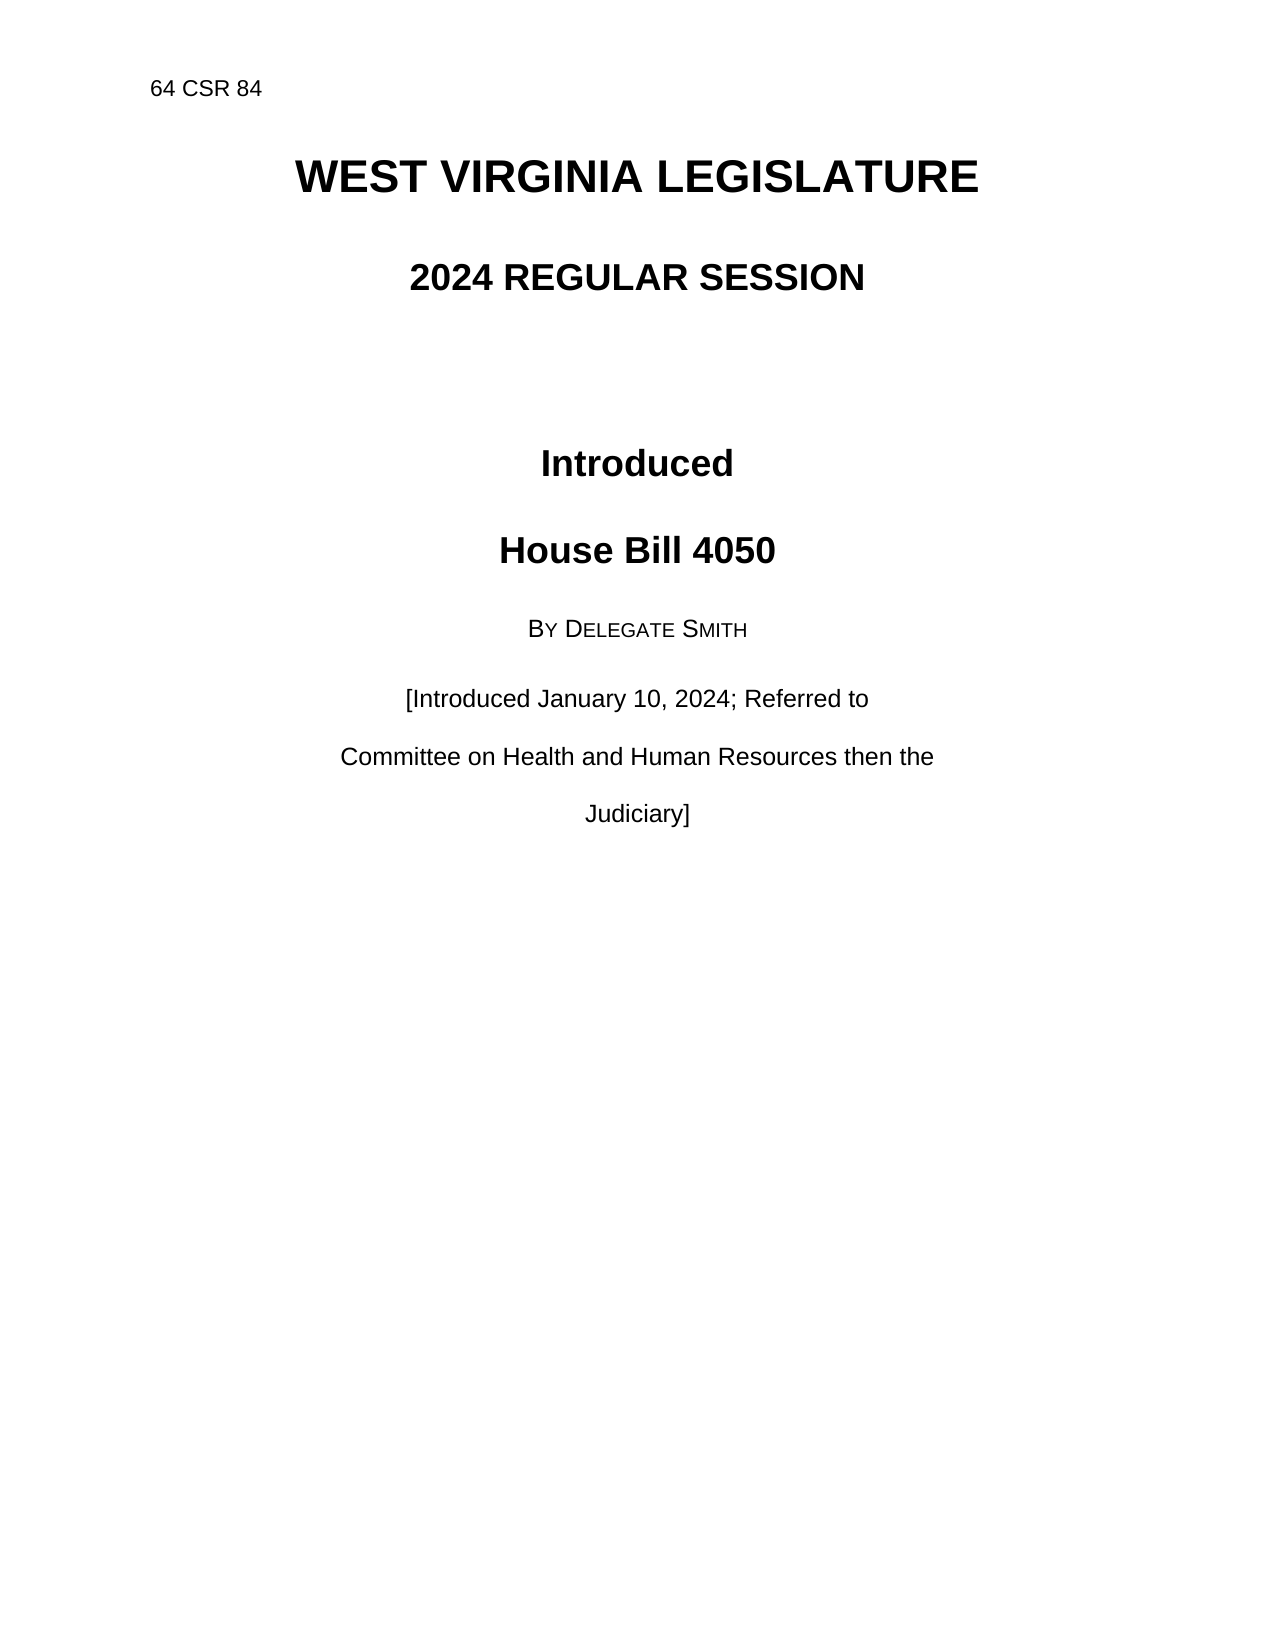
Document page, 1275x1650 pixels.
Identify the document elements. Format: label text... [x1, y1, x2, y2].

text Committee on Health and Human Resources then the Judiciary] [337, 742, 937, 828]
title West Virginia Legislature [150, 150, 1125, 203]
title 2024 REGULAR SESSION [150, 255, 1125, 298]
text [Introduced January 10, 2024; Referred to [337, 684, 937, 713]
title Introduced [150, 442, 1125, 485]
text By Delegate Smith [337, 614, 937, 643]
title House Bill 4050 [150, 528, 1125, 571]
